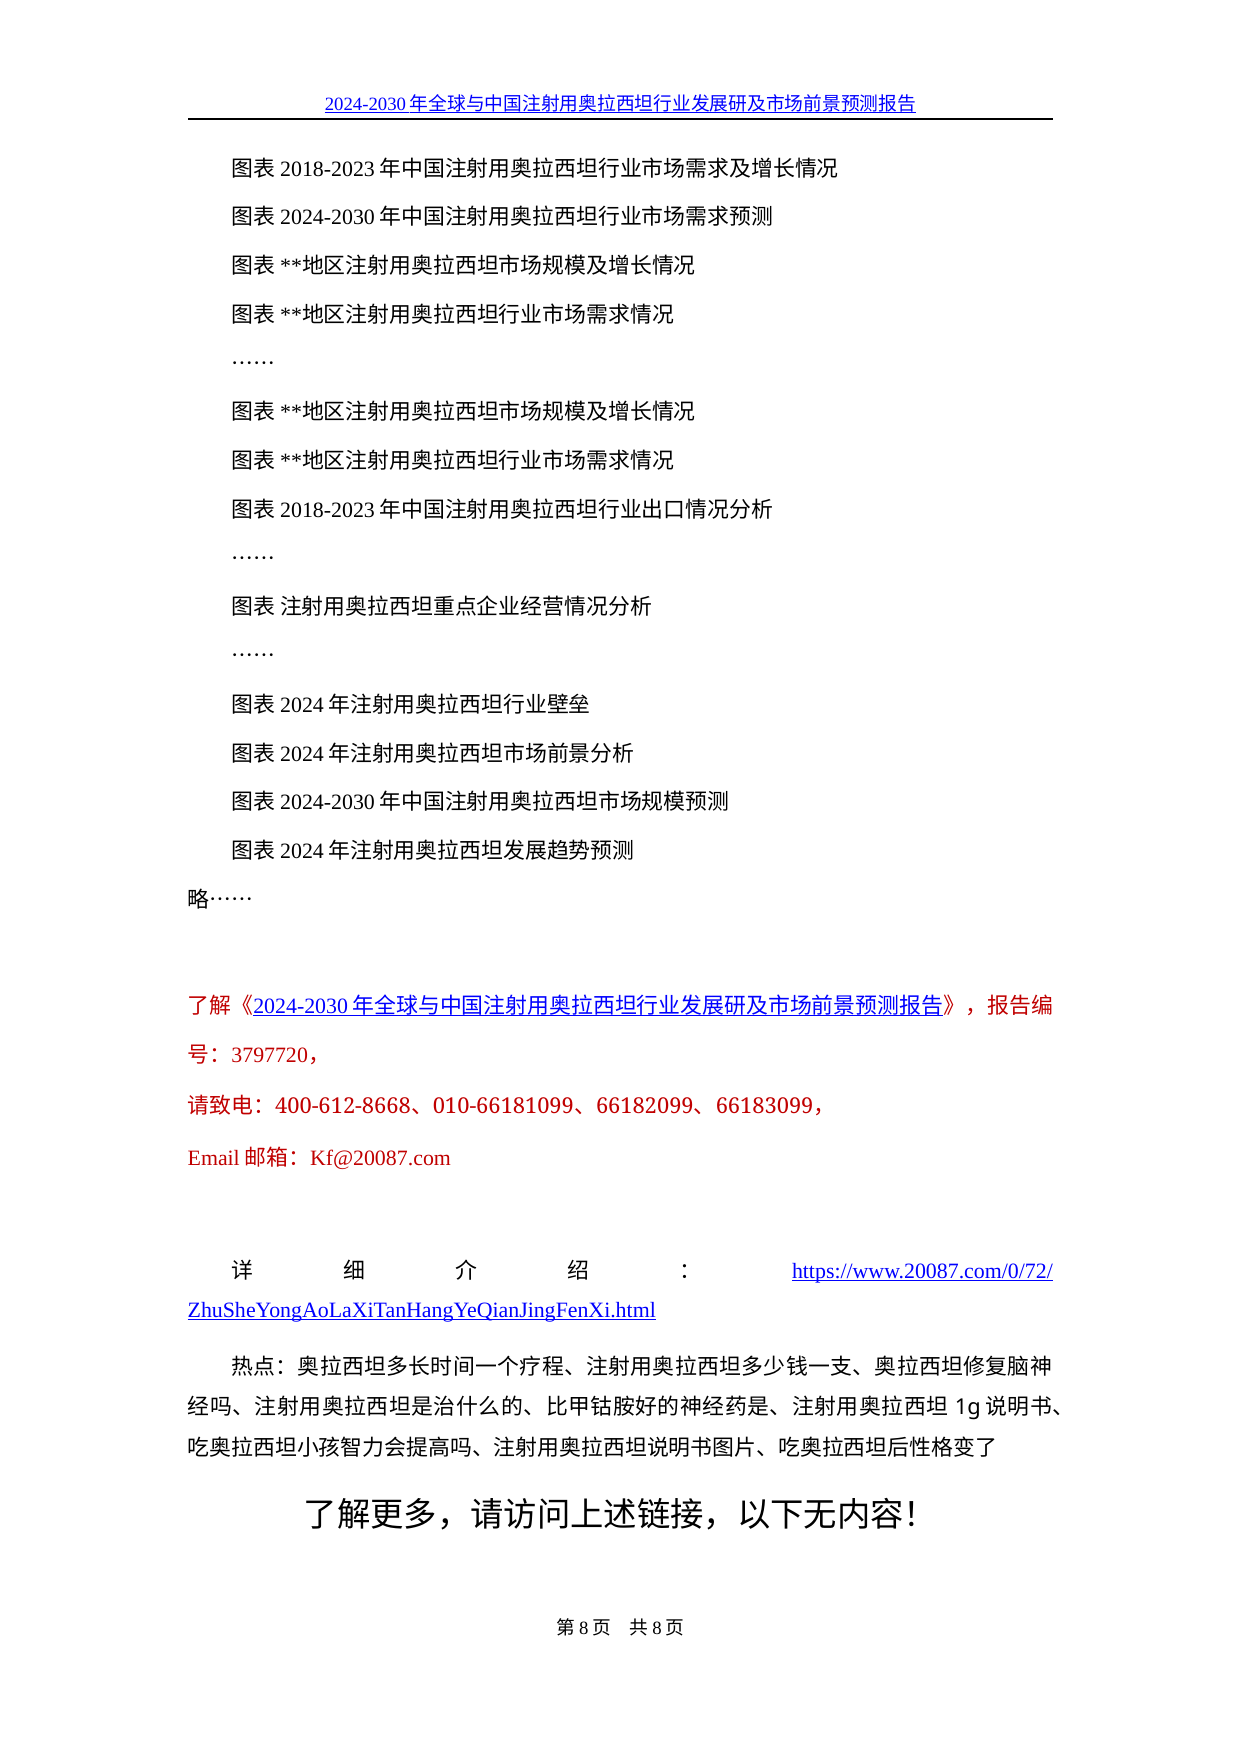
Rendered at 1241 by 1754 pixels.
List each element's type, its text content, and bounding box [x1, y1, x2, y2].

text 请致电：400-612-8668、010-66181099、66182099、66183099， [187, 1088, 1053, 1121]
text 了解《2024-2030年全球与中国注射用奥拉西坦行业发展研及市场前景预测报告》，报告编号：3797720， [187, 988, 1053, 1069]
text 详细介绍：https://www.20087.com/0/72/ZhuSheYongAoLaXiTanHangYeQianJingFenXi.html [187, 1253, 1053, 1326]
title 了解更多，请访问上述链接，以下无内容！ [187, 1479, 1053, 1544]
text 热点：奥拉西坦多长时间一个疗程、注射用奥拉西坦多少钱一支、奥拉西坦修复脑神经吗、注射用奥拉西坦是治什么的、比甲钴胺好的神经药是、注射用奥拉西坦1g说明书、吃奥拉西坦小孩智力会提高吗、注射用奥拉西坦说明书图片、吃奥拉西坦后性格变了 [187, 1348, 1053, 1462]
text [187, 150, 1053, 914]
text Email邮箱：Kf@20087.com [187, 1140, 1053, 1172]
